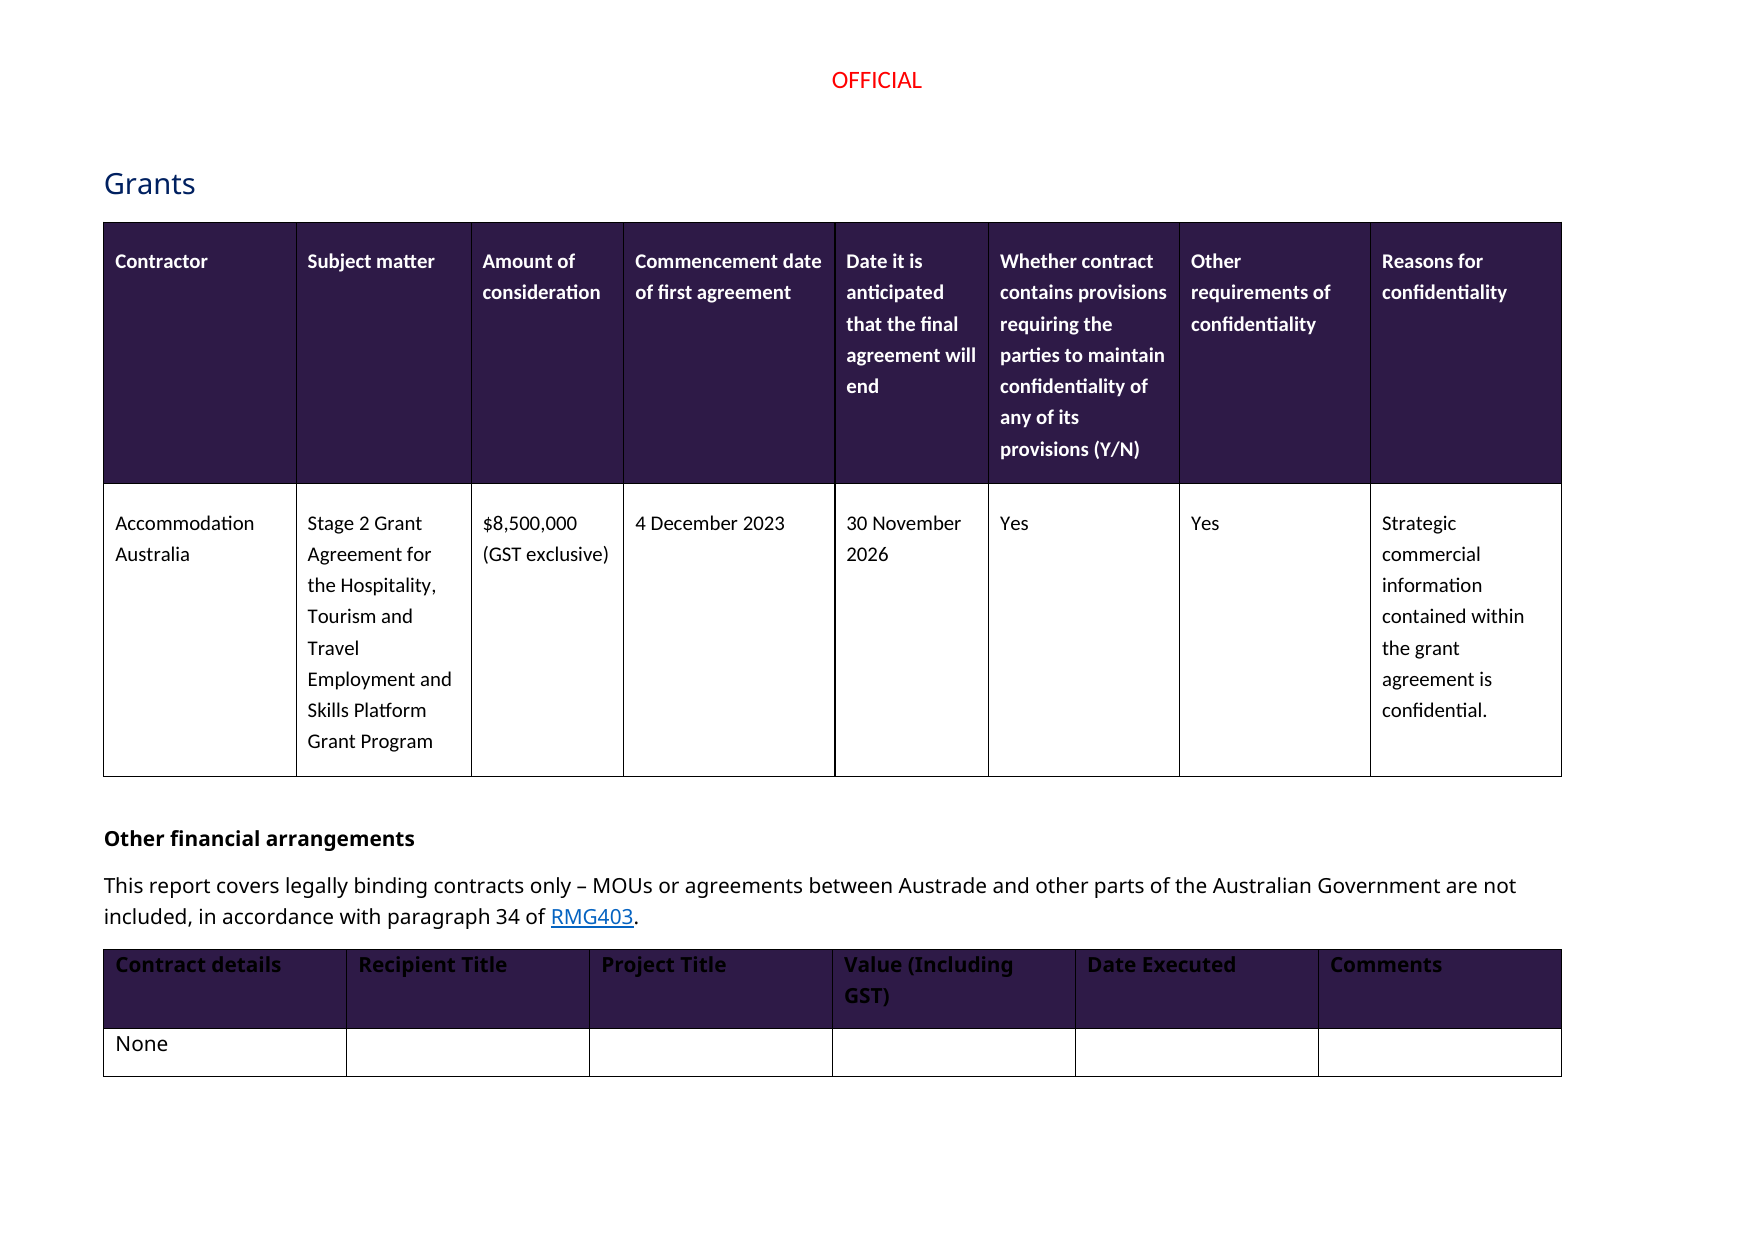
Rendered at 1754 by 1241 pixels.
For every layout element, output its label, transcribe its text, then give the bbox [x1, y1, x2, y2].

table_cell [1319, 1029, 1561, 1076]
table_cell Yes [1180, 484, 1370, 776]
table_cell 4 December 2023 [624, 484, 834, 776]
table_header Value (Including GST) [833, 950, 1075, 1028]
text This report covers legally binding contracts only – MOUs or agreements between Austrade and other parts of the Australian Government are not included, in accordance with paragraph 34 of RMG403. [103, 871, 1562, 931]
table_cell None [104, 1029, 346, 1076]
table_cell 30 November 2026 [836, 484, 988, 776]
table_header Commencement date of first agreement [624, 223, 834, 483]
table_cell Strategic commercial information contained within the grant agreement is confidential. [1371, 484, 1561, 776]
table_cell Stage 2 Grant Agreement for the Hospitality, Tourism and Travel Employment and Skills Platform Grant Program [297, 484, 471, 776]
table_header Subject matter [297, 223, 471, 483]
table_cell [833, 1029, 1075, 1076]
text Other financial arrangements [103, 824, 1562, 853]
subtitle Grants [103, 163, 1562, 203]
table_header Project Title [590, 950, 832, 1028]
table_cell Accommodation Australia [104, 484, 296, 776]
table_header Contract details [104, 950, 346, 1028]
table_header Date it is anticipated that the final agreement will end [836, 223, 988, 483]
table_header Comments [1319, 950, 1561, 1028]
table_header Whether contract contains provisions requiring the parties to maintain confidentiality of any of its provisions (Y/N) [989, 223, 1179, 483]
table_cell [590, 1029, 832, 1076]
table_header Reasons for confidentiality [1371, 223, 1561, 483]
table_header Contractor [104, 223, 296, 483]
table_header Recipient Title [347, 950, 589, 1028]
table_cell [1076, 1029, 1318, 1076]
table_header Date Executed [1076, 950, 1318, 1028]
table_cell [347, 1029, 589, 1076]
table_header Amount of consideration [472, 223, 623, 483]
table_cell Yes [989, 484, 1179, 776]
table_header Other requirements of confidentiality [1180, 223, 1370, 483]
table_cell $8,500,000 (GST exclusive) [472, 484, 623, 776]
